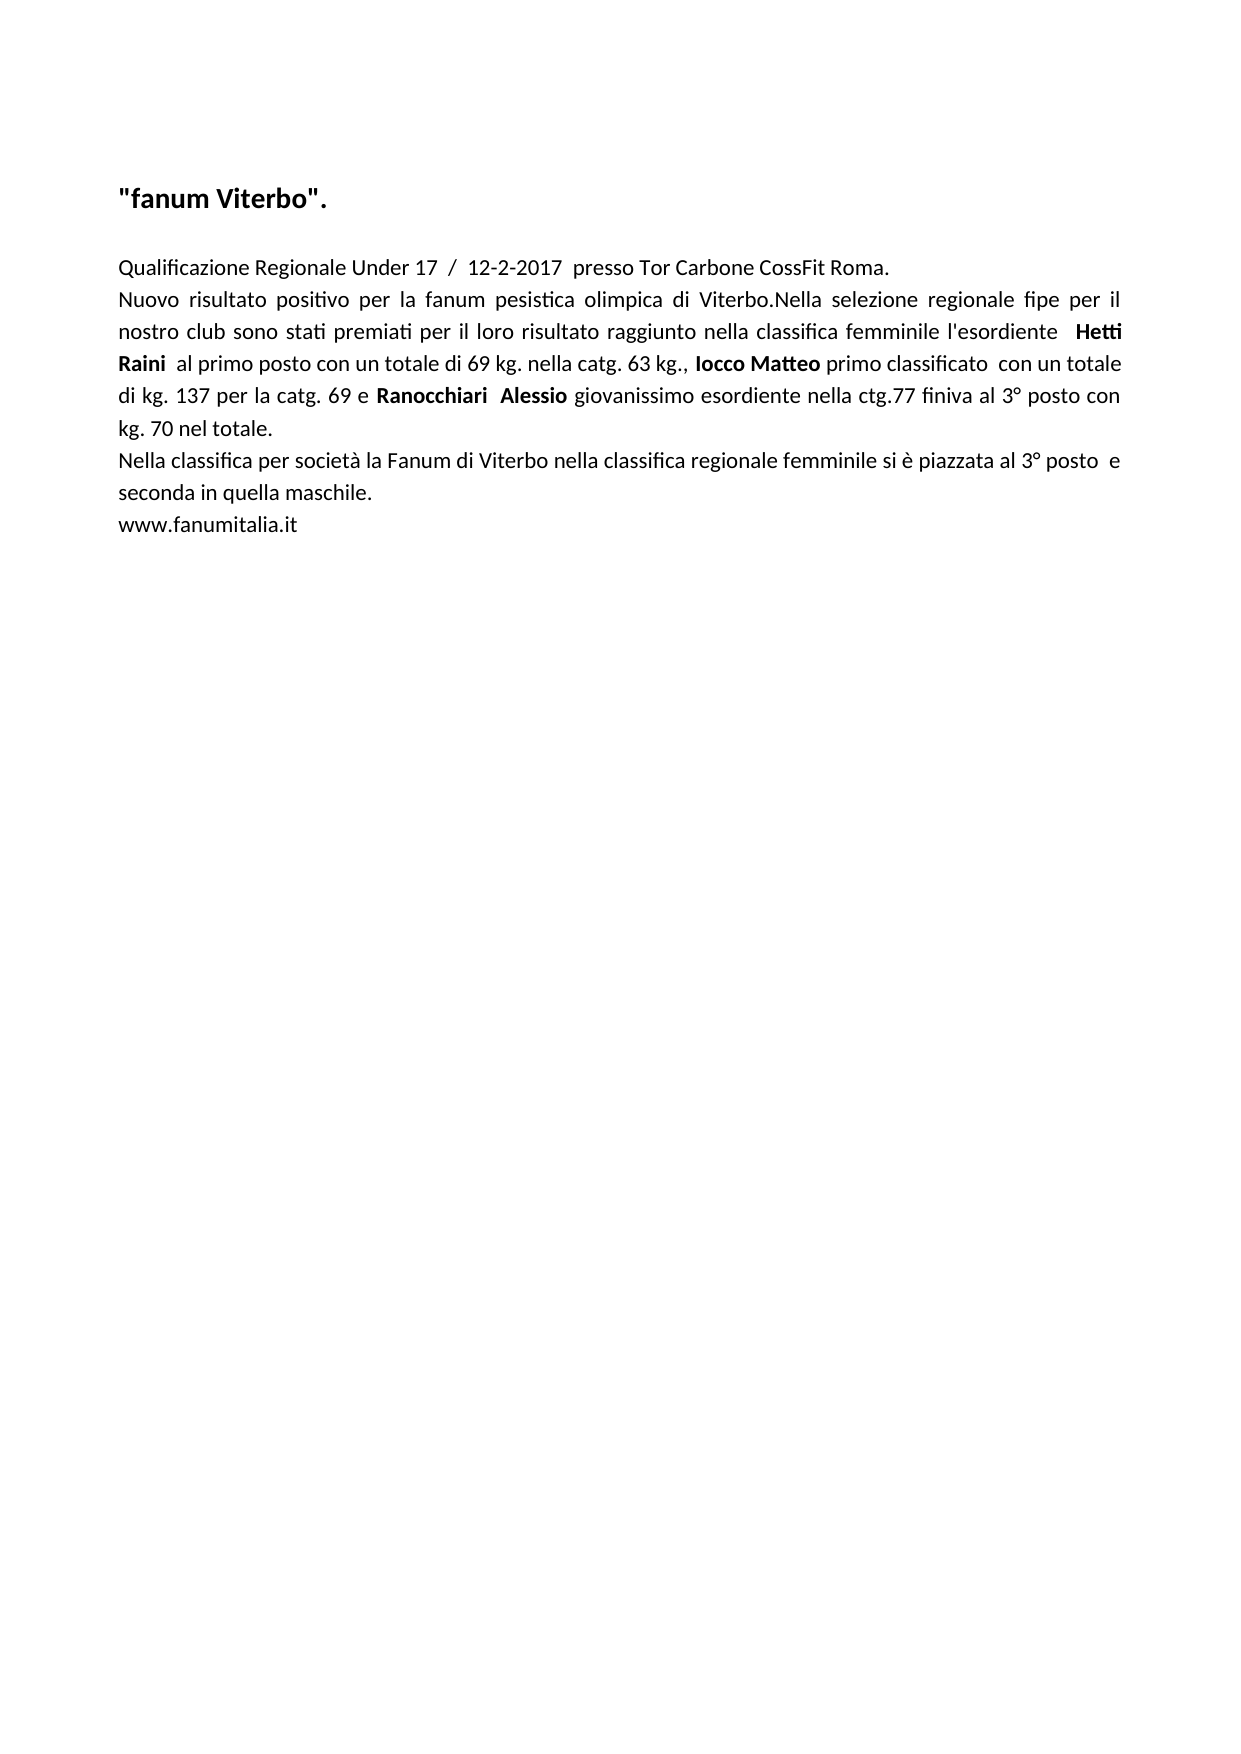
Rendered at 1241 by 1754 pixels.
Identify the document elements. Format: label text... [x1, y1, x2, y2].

text Nella classifica per società la Fanum di Viterbo nella classifica regionale femminile si è piazzata al 3° posto e seconda in quella maschile. [118, 446, 1122, 506]
text Nuovo risultato positivo per la fanum pesistica olimpica di Viterbo.Nella selezione regionale fipe per il nostro club sono stati premiati per il loro risultato raggiunto nella classifica femminile l'esordiente Hetti Raini al primo posto con un totale di 69 kg. nella catg. 63 kg., Iocco Matteo primo classificato con un totale di kg. 137 per la catg. 69 e Ranocchiari Alessio giovanissimo esordiente nella ctg.77 finiva al 3° posto con kg. 70 nel totale. [118, 285, 1122, 442]
text Qualificazione Regionale Under 17 / 12-2-2017 presso Tor Carbone CossFit Roma. [118, 253, 1122, 281]
text www.fanumitalia.it [118, 510, 1122, 538]
text "fanum Viterbo". [118, 180, 1122, 215]
